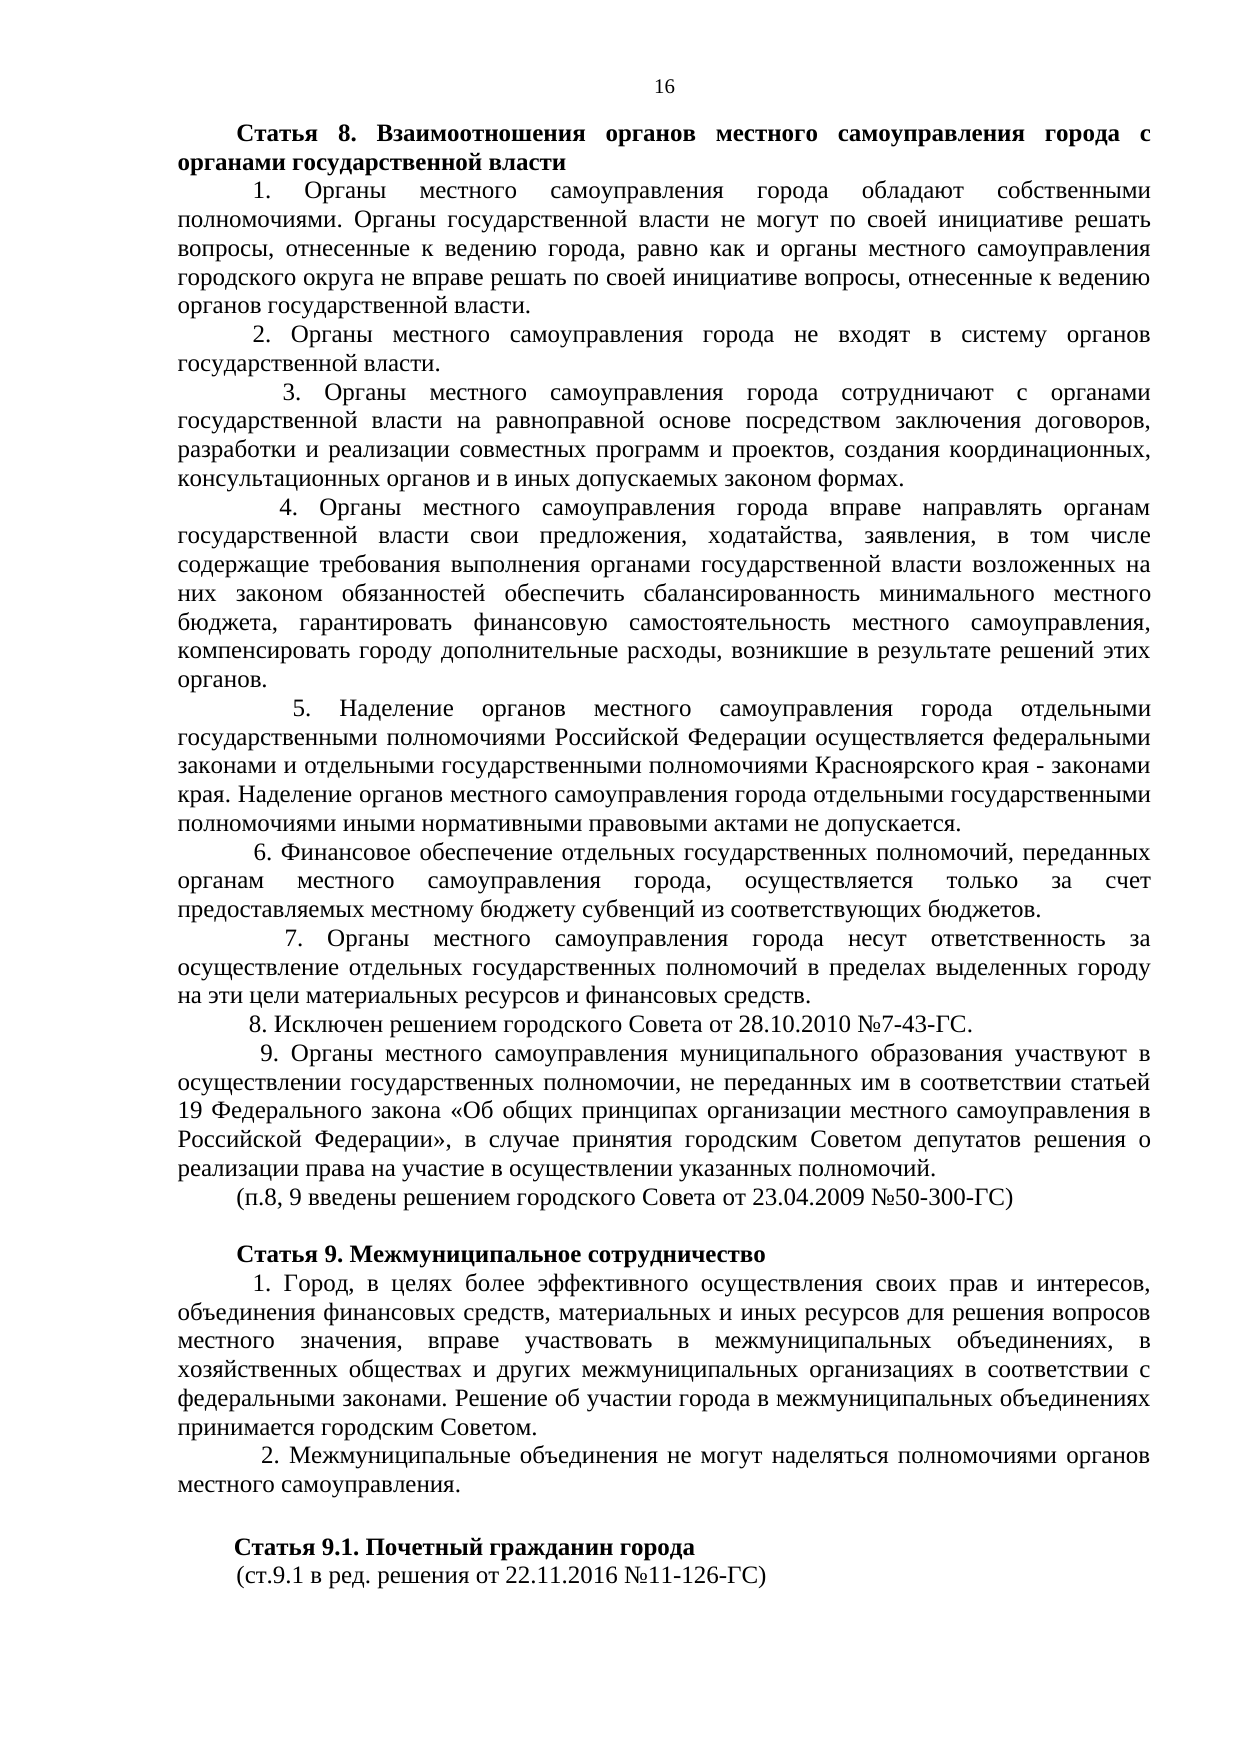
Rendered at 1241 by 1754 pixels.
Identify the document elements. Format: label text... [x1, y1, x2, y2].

text Статья 8. Взаимоотношения органов местного самоуправления города с органами государственной власти [177, 118, 1152, 176]
text 1. Органы местного самоуправления города обладают собственными полномочиями. Органы государственной власти не могут по своей инициативе решать вопросы, отнесенные к ведению города, равно как и органы местного самоуправления городского округа не вправе решать по своей инициативе вопросы, отнесенные к ведению органов государственной власти. [177, 176, 1152, 319]
text 6. Финансовое обеспечение отдельных государственных полномочий, переданных органам местного самоуправления города, осуществляется только за счет предоставляемых местному бюджету субвенций из соответствующих бюджетов. [177, 837, 1152, 923]
text Статья 9.1. Почетный гражданин города [177, 1532, 1152, 1560]
text 1. Город, в целях более эффективного осуществления своих прав и интересов, объединения финансовых средств, материальных и иных ресурсов для решения вопросов местного значения, вправе участвовать в межмуниципальных объединениях, в хозяйственных обществах и других межмуниципальных организациях в соответствии с федеральными законами. Решение об участии города в межмуниципальных объединениях принимается городским Советом. [177, 1268, 1152, 1441]
text Статья 9. Межмуниципальное сотрудничество [177, 1239, 1152, 1268]
text 9. Органы местного самоуправления муниципального образования участвуют в осуществлении государственных полномочии, не переданных им в соответствии статьей 19 Федерального закона «Об общих принципах организации местного самоуправления в Российской Федерации», в случае принятия городским Советом депутатов решения о реализации права на участие в осуществлении указанных полномочий. [177, 1038, 1152, 1182]
text 2. Органы местного самоуправления города не входят в систему органов государственной власти. [177, 319, 1152, 377]
text 3. Органы местного самоуправления города сотрудничают с органами государственной власти на равноправной основе посредством заключения договоров, разработки и реализации совместных программ и проектов, создания координационных, консультационных органов и в иных допускаемых законом формах. [177, 377, 1152, 492]
text 4. Органы местного самоуправления города вправе направлять органам государственной власти свои предложения, ходатайства, заявления, в том числе содержащие требования выполнения органами государственной власти возложенных на них законом обязанностей обеспечить сбалансированность минимального местного бюджета, гарантировать финансовую самостоятельность местного самоуправления, компенсировать городу дополнительные расходы, возникшие в результате решений этих органов. [177, 492, 1152, 693]
text 2. Межмуниципальные объединения не могут наделяться полномочиями органов местного самоуправления. [177, 1441, 1152, 1498]
text 8. Исключен решением городского Совета от 28.10.2010 №7-43-ГС. [177, 1009, 1152, 1038]
text 7. Органы местного самоуправления города несут ответственность за осуществление отдельных государственных полномочий в пределах выделенных городу на эти цели материальных ресурсов и финансовых средств. [177, 923, 1152, 1009]
text (ст.9.1 в ред. решения от 22.11.2016 №11-126-ГС) [177, 1560, 1152, 1589]
text (п.8, 9 введены решением городского Совета от 23.04.2009 №50-300-ГС) [177, 1182, 1152, 1211]
text 5. Наделение органов местного самоуправления города отдельными государственными полномочиями Российской Федерации осуществляется федеральными законами и отдельными государственными полномочиями Красноярского края - законами края. Наделение органов местного самоуправления города отдельными государственными полномочиями иными нормативными правовыми актами не допускается. [177, 693, 1152, 837]
